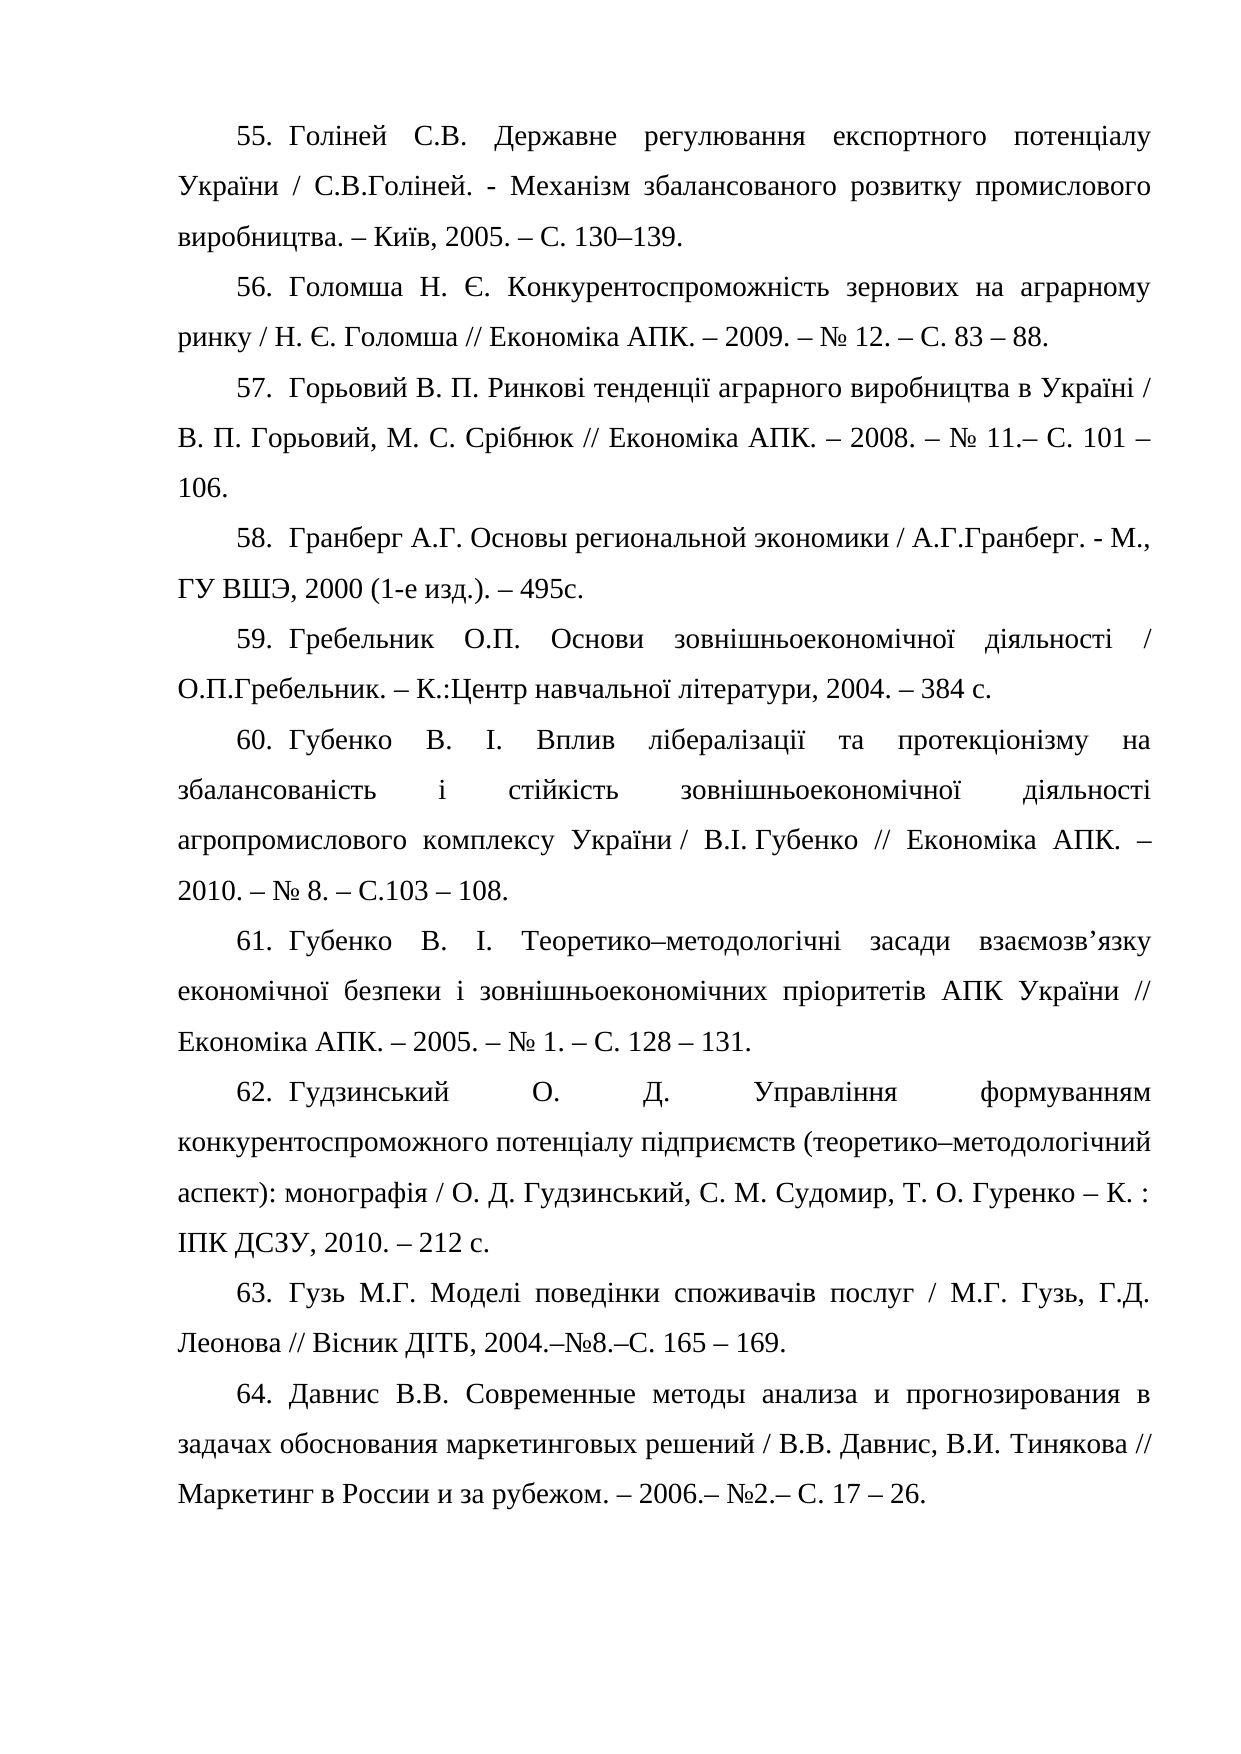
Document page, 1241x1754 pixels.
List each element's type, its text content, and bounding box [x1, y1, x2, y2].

list Давнис В.В. Современные методы анализа и прогнозирования в задачах обоснования маркетинговых решений / В.В. Давнис, В.И. Тинякова // Маркетинг в России и за рубежом. – 2006.– №2.– С. 17 – 26. [177, 1376, 1152, 1510]
list Голомша Н. Є. Конкурентоспроможність зернових на аграрному ринку / Н. Є. Голомша // Економіка АПК. – 2009. – № 12. – С. 83 – 88. [177, 269, 1152, 353]
list Гузь М.Г. Моделі поведінки споживачів послуг / М.Г. Гузь, Г.Д. Леонова // Вісник ДІТБ, 2004.–№8.–С. 165 – 169. [177, 1275, 1152, 1359]
list Губенко В. І. Вплив лібералізації та протекціонізму на збалансованість і стійкість зовнішньоекономічної діяльності агропромислового комплексу України / В.І. Губенко // Економіка АПК. – 2010. – № 8. – С.103 – 108. [177, 722, 1152, 906]
list Горьовий В. П. Ринкові тенденції аграрного виробництва в Україні / В. П. Горьовий, М. С. Срібнюк // Економіка АПК. – 2008. – № 11.– С. 101 – 106. [177, 370, 1152, 504]
list Губенко В. І. Теоретико–методологічні засади взаємозв’язку економічної безпеки і зовнішньоекономічних пріоритетів АПК України // Економіка АПК. – 2005. – № 1. – С. 128 – 131. [177, 923, 1152, 1057]
list Гранберг А.Г. Основы региональной экономики / А.Г.Гранберг. - М., ГУ ВШЭ, 2000 (1-е изд.). – 495с. [177, 521, 1152, 604]
list Гудзинський О. Д. Управління формуванням конкурентоспроможного потенціалу підприємств (теоретико–методологічний аспект): монографія / О. Д. Гудзинський, С. М. Судомир, Т. О. Гуренко – К. : ІПК ДСЗУ, 2010. – 212 с. [177, 1074, 1152, 1258]
list Голіней С.В. Державне регулювання експортного потенціалу України / С.В.Голіней. - Механізм збалансованого розвитку промислового виробництва. – Київ, 2005. – С. 130–139. [177, 118, 1152, 252]
list Гребельник О.П. Основи зовнішньоекономічної діяльності / О.П.Гребельник. – К.:Центр навчальної літератури, 2004. – 384 с. [177, 621, 1152, 705]
